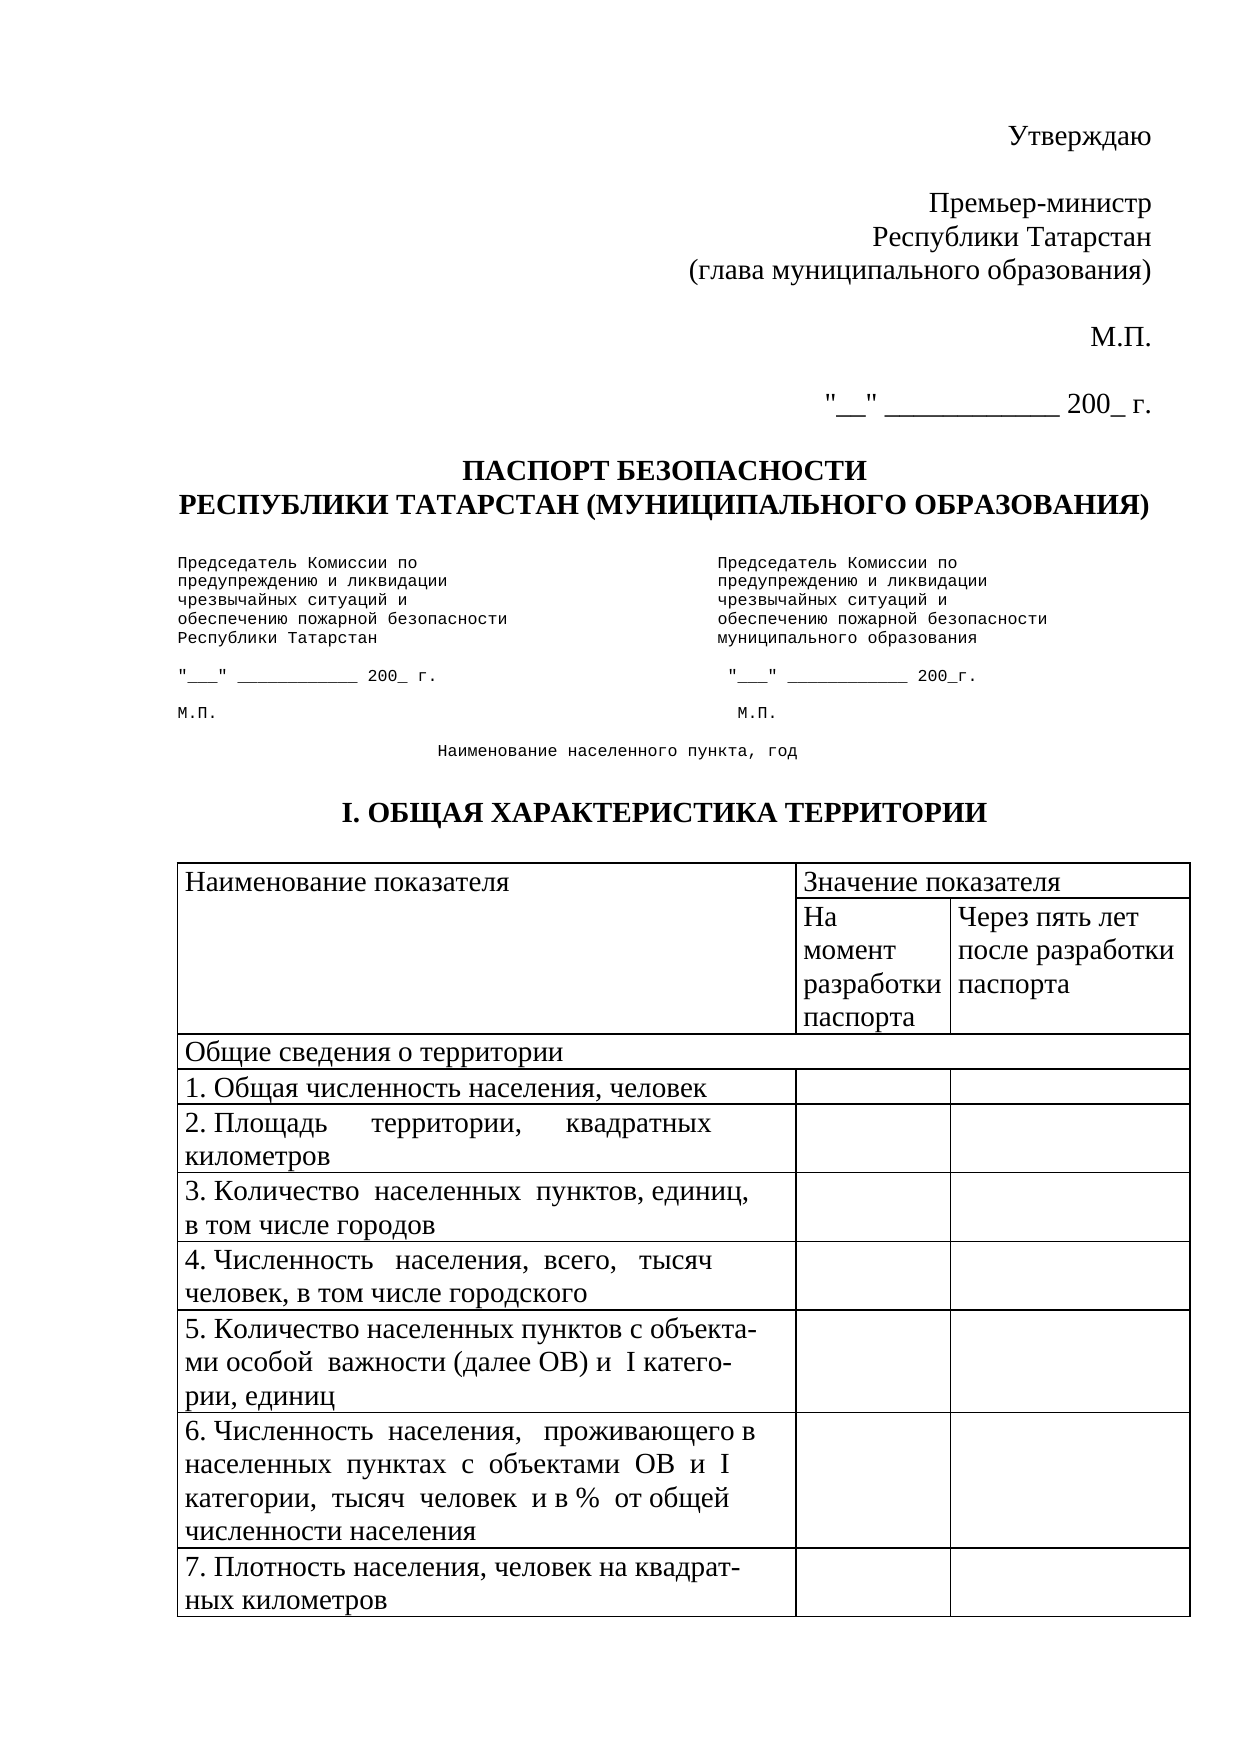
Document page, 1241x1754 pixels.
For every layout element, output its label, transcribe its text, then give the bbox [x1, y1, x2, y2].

table_cell Через пять лет после разработки паспорта [951, 899, 1189, 1033]
table_cell 4. Численность населения, всего, тысяч человек, в том числе городского [178, 1242, 795, 1309]
table_cell На момент разработки паспорта [797, 899, 950, 1033]
table_cell [797, 1105, 950, 1172]
table_cell [951, 1070, 1189, 1103]
table_cell [951, 1105, 1189, 1172]
table_cell [797, 1311, 950, 1411]
table_cell [951, 1413, 1189, 1547]
text Утверждаю [177, 118, 1152, 152]
text М.П. М.П. [177, 705, 1152, 724]
text Республики Татарстан [177, 219, 1152, 252]
text М.П. [177, 319, 1152, 353]
table_cell [797, 1070, 950, 1103]
table_cell 1. Общая численность населения, человек [178, 1070, 795, 1103]
text чрезвычайных ситуаций и чрезвычайных ситуаций и [177, 592, 1152, 611]
text предупреждению и ликвидации предупреждению и ликвидации [177, 573, 1152, 592]
text Премьер-министр [177, 185, 1152, 219]
table_cell [951, 1242, 1189, 1309]
text Наименование населенного пункта, год [177, 743, 1152, 762]
table_header Наименование показателя [178, 864, 795, 1033]
text Председатель Комиссии по Председатель Комиссии по [177, 554, 1152, 573]
table_cell 3. Количество населенных пунктов, единиц, в том числе городов [178, 1173, 795, 1241]
text Республики Татарстан муниципального образования [177, 629, 1152, 648]
table_cell 6. Численность населения, проживающего в населенных пунктах с объектами ОВ и I категории, тысяч человек и в % от общей численности населения [178, 1413, 795, 1547]
text (глава муниципального образования) [177, 252, 1152, 286]
table_cell 7. Плотность населения, человек на квадрат- ных километров [178, 1549, 795, 1616]
title ПАСПОРТ БЕЗОПАСНОСТИ [177, 453, 1152, 487]
table_cell [951, 1311, 1189, 1411]
table_cell [951, 1549, 1189, 1616]
text "___" ____________ 200_ г. "___" ____________ 200_г. [177, 667, 1152, 686]
table_cell [797, 1242, 950, 1309]
table_cell 2. Площадь территории, квадратных километров [178, 1105, 795, 1172]
table_cell [797, 1413, 950, 1547]
text обеспечению пожарной безопасности обеспечению пожарной безопасности [177, 611, 1152, 629]
table_cell Общие сведения о территории [178, 1035, 1189, 1068]
table_cell [797, 1549, 950, 1616]
text "__" ____________ 200_ г. [177, 386, 1152, 420]
table_header Значение показателя [797, 864, 1189, 897]
title РЕСПУБЛИКИ ТАТАРСТАН (МУНИЦИПАЛЬНОГО ОБРАЗОВАНИЯ) [177, 487, 1152, 521]
table_cell 5. Количество населенных пунктов с объекта- ми особой важности (далее ОВ) и I катего- рии, единиц [178, 1311, 795, 1411]
table_cell [797, 1173, 950, 1241]
title I. ОБЩАЯ ХАРАКТЕРИСТИКА ТЕРРИТОРИИ [177, 795, 1152, 829]
table_cell [951, 1173, 1189, 1241]
